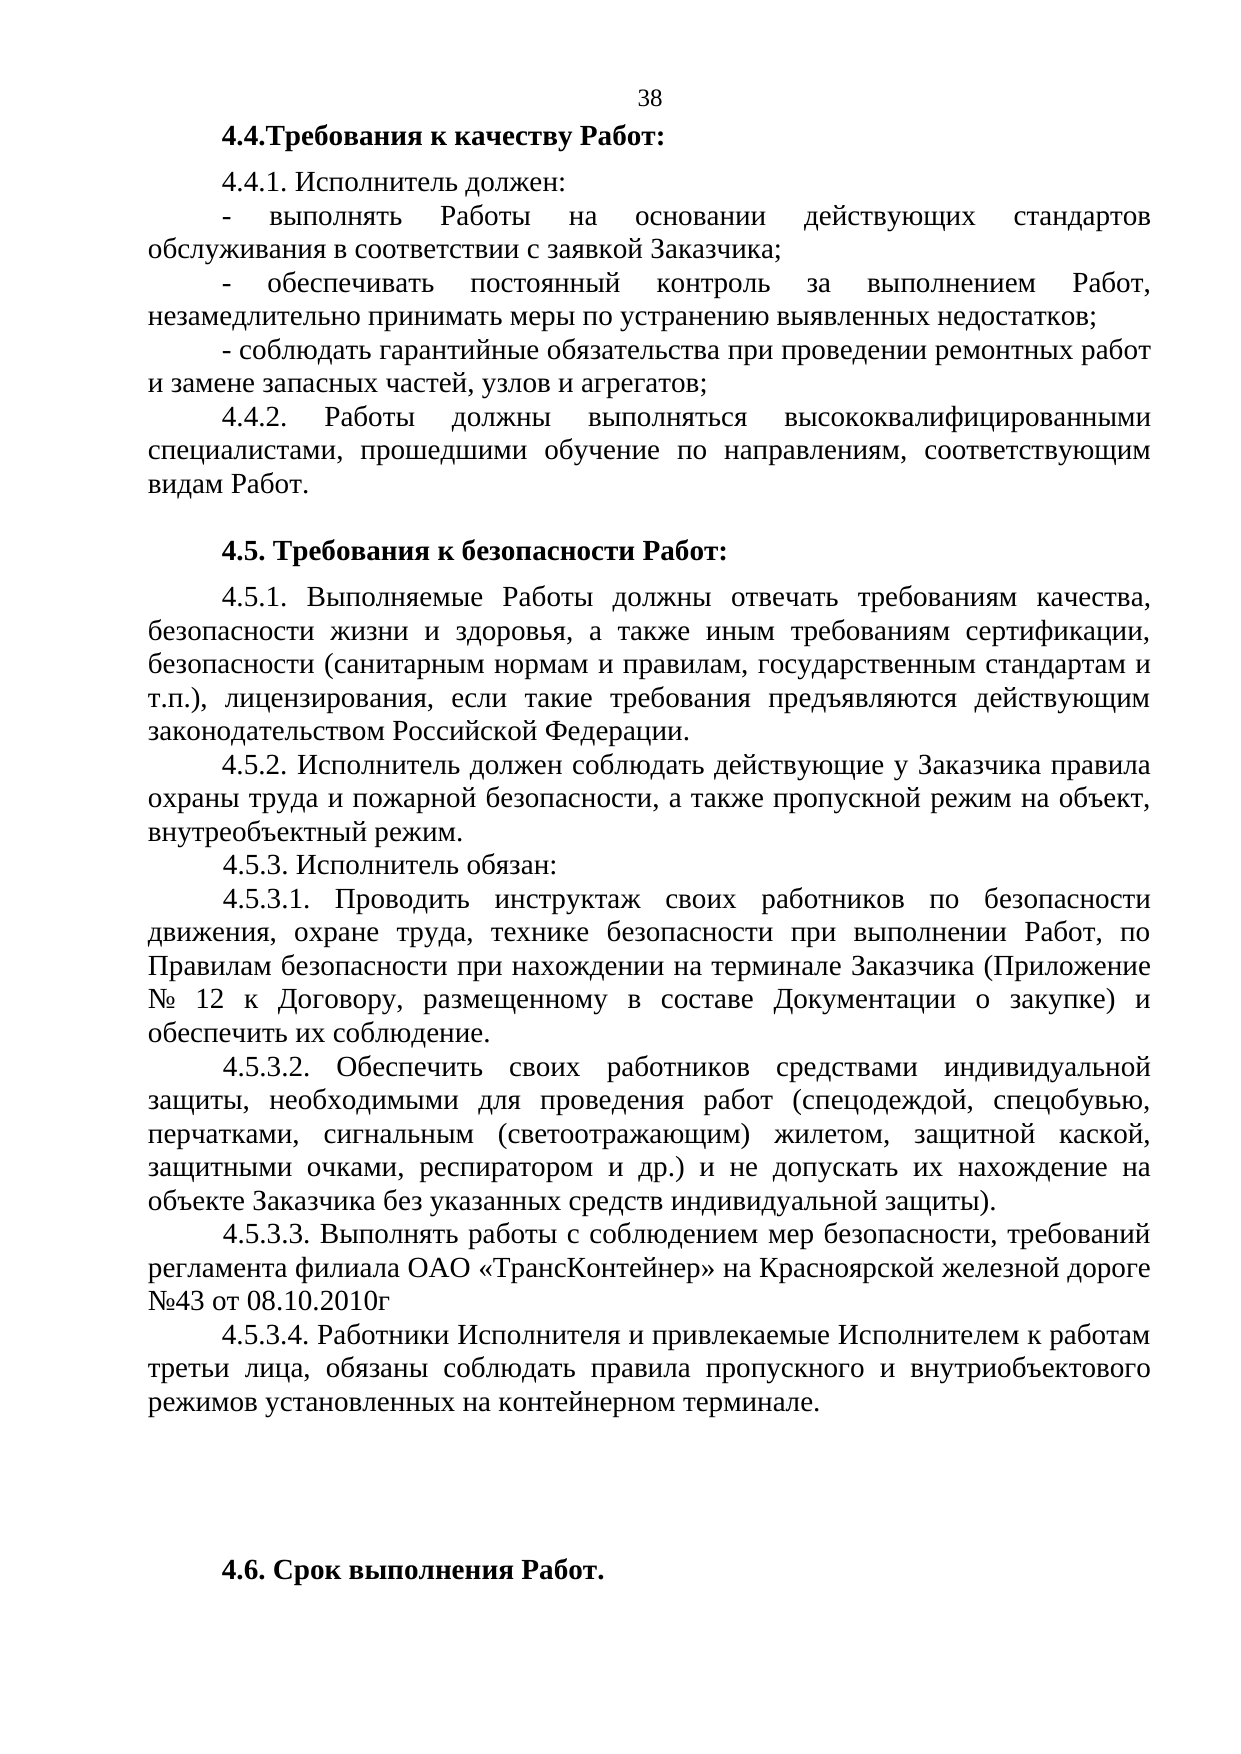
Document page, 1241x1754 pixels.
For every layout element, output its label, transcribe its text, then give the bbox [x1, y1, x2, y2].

text 4.5.3.2. Обеспечить своих работников средствами индивидуальной защиты, необходимыми для проведения работ (спецодеждой, спецобувью, перчатками, сигнальным (светоотражающим) жилетом, защитной каской, защитными очками, респиратором и др.) и не допускать их нахождение на объекте Заказчика без указанных средств индивидуальной защиты). [148, 1049, 1152, 1216]
text - выполнять Работы на основании действующих стандартов обслуживания в соответствии с заявкой Заказчика; [148, 198, 1152, 265]
text 4.5.3.4. Работники Исполнителя и привлекаемые Исполнителем к работам третьи лица, обязаны соблюдать правила пропускного и внутриобъектового режимов установленных на контейнерном терминале. [148, 1317, 1152, 1418]
text 4.5. Требования к безопасности Работ: [148, 533, 1152, 567]
text 4.4.1. Исполнитель должен: [148, 164, 1152, 198]
text 4.5.3. Исполнитель обязан: [148, 847, 1152, 881]
text 4.6. Срок выполнения Работ. [148, 1552, 1152, 1585]
text 4.5.1. Выполняемые Работы должны отвечать требованиям качества, безопасности жизни и здоровья, а также иным требованиям сертификации, безопасности (санитарным нормам и правилам, государственным стандартам и т.п.), лицензирования, если такие требования предъявляются действующим законодательством Российской Федерации. [148, 579, 1152, 747]
text 4.5.3.1. Проводить инструктаж своих работников по безопасности движения, охране труда, технике безопасности при выполнении Работ, по Правилам безопасности при нахождении на терминале Заказчика (Приложение № 12 к Договору, размещенному в составе Документации о закупке) и обеспечить их соблюдение. [148, 881, 1152, 1049]
text - обеспечивать постоянный контроль за выполнением Работ, незамедлительно принимать меры по устранению выявленных недостатков; [148, 265, 1152, 332]
text 4.5.2. Исполнитель должен соблюдать действующие у Заказчика правила охраны труда и пожарной безопасности, а также пропускной режим на объект, внутреобъектный режим. [148, 747, 1152, 847]
text 4.5.3.3. Выполнять работы с соблюдением мер безопасности, требований регламента филиала ОАО «ТрансКонтейнер» на Красноярской железной дороге №43 от 08.10.2010г [148, 1216, 1152, 1317]
text 4.4.Требования к качеству Работ: [148, 118, 1152, 152]
text - соблюдать гарантийные обязательства при проведении ремонтных работ и замене запасных частей, узлов и агрегатов; [148, 332, 1152, 399]
text 4.4.2. Работы должны выполняться высококвалифицированными специалистами, прошедшими обучение по направлениям, соответствующим видам Работ. [148, 399, 1152, 499]
